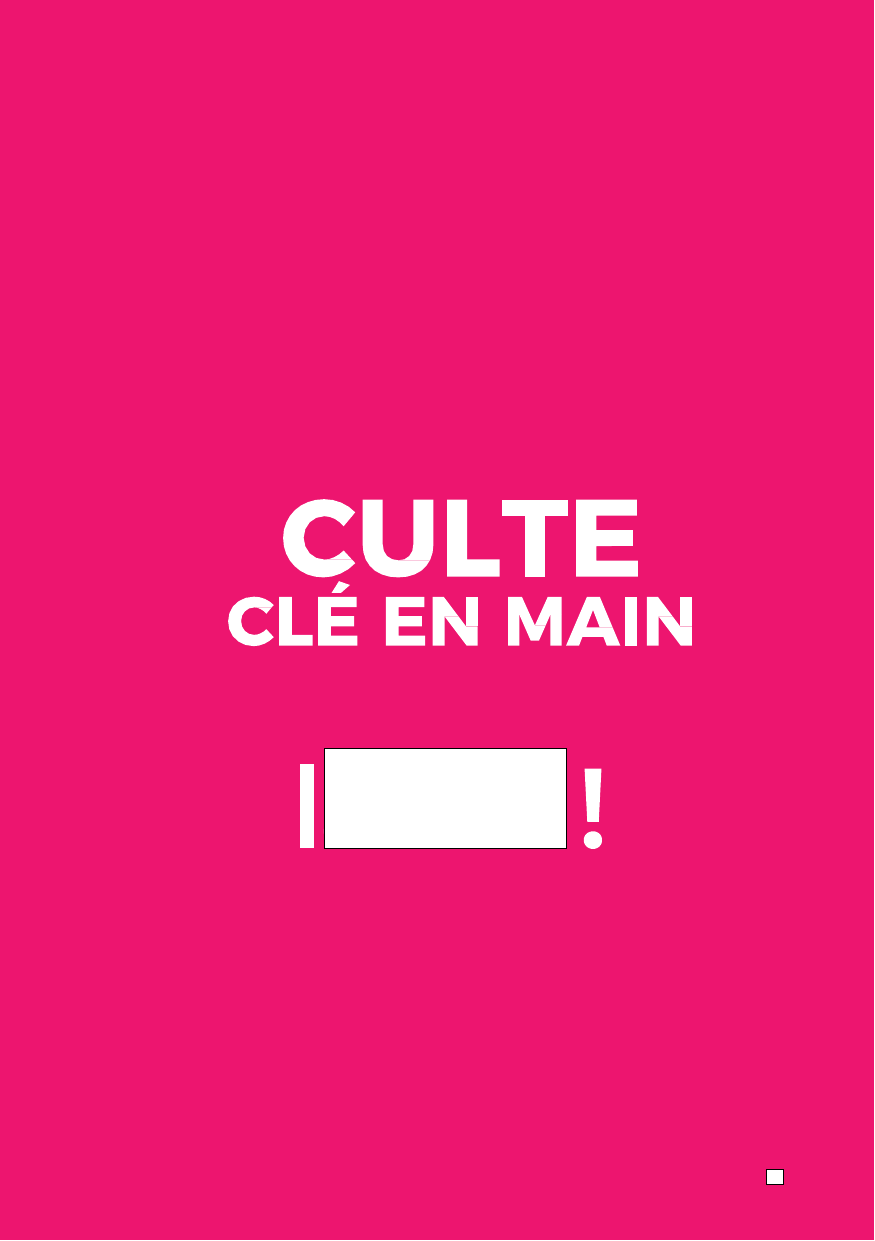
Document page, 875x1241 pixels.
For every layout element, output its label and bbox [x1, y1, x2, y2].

picture [767, 1170, 783, 1184]
picture [325, 749, 566, 848]
